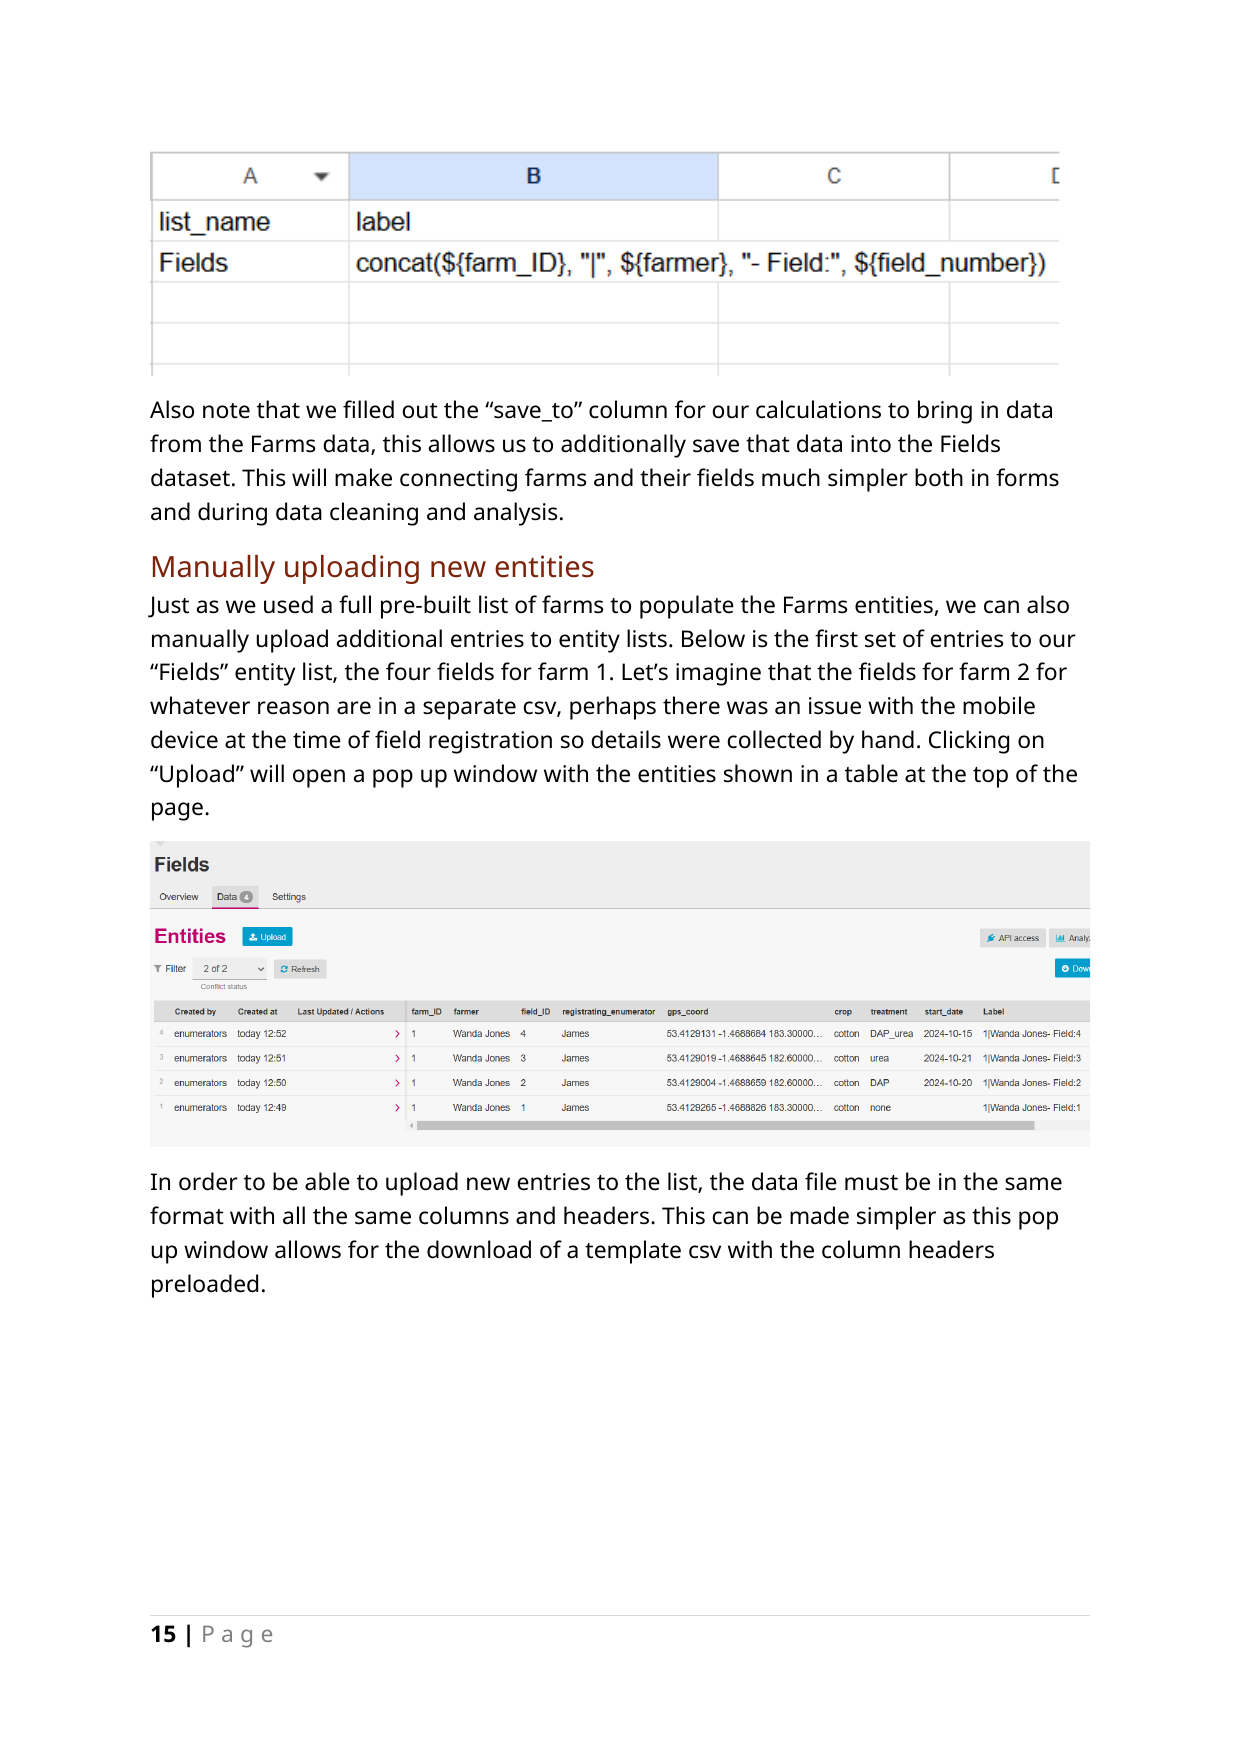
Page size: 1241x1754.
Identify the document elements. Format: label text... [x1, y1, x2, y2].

picture [150, 150, 1060, 376]
text In order to be able to upload new entries to the list, the data file must be in the same format with all the same columns and headers. This can be made simpler as this pop up window allows for the download of a template csv with the column headers preloaded. [150, 1166, 1090, 1299]
subtitle Manually uploading new entities [150, 546, 1090, 586]
picture [150, 841, 1091, 1147]
text Just as we used a full pre-built list of farms to populate the Farms entities, we can also manually upload additional entries to entity lists. Below is the first set of entries to our “Fields” entity list, the four fields for farm 1. Let’s imagine that the fields for farm 2 for whatever reason are in a separate csv, perhaps there was an issue with the mobile device at the time of field registration so details were collected by hand. Clicking on “Upload” will open a pop up window with the entities shown in a table at the top of the page. [150, 589, 1090, 822]
text Also note that we filled out the “save_to” column for our calculations to bring in data from the Farms data, this allows us to additionally save that data into the Fields dataset. This will make connecting farms and their fields much simpler both in forms and during data cleaning and analysis. [150, 394, 1090, 527]
